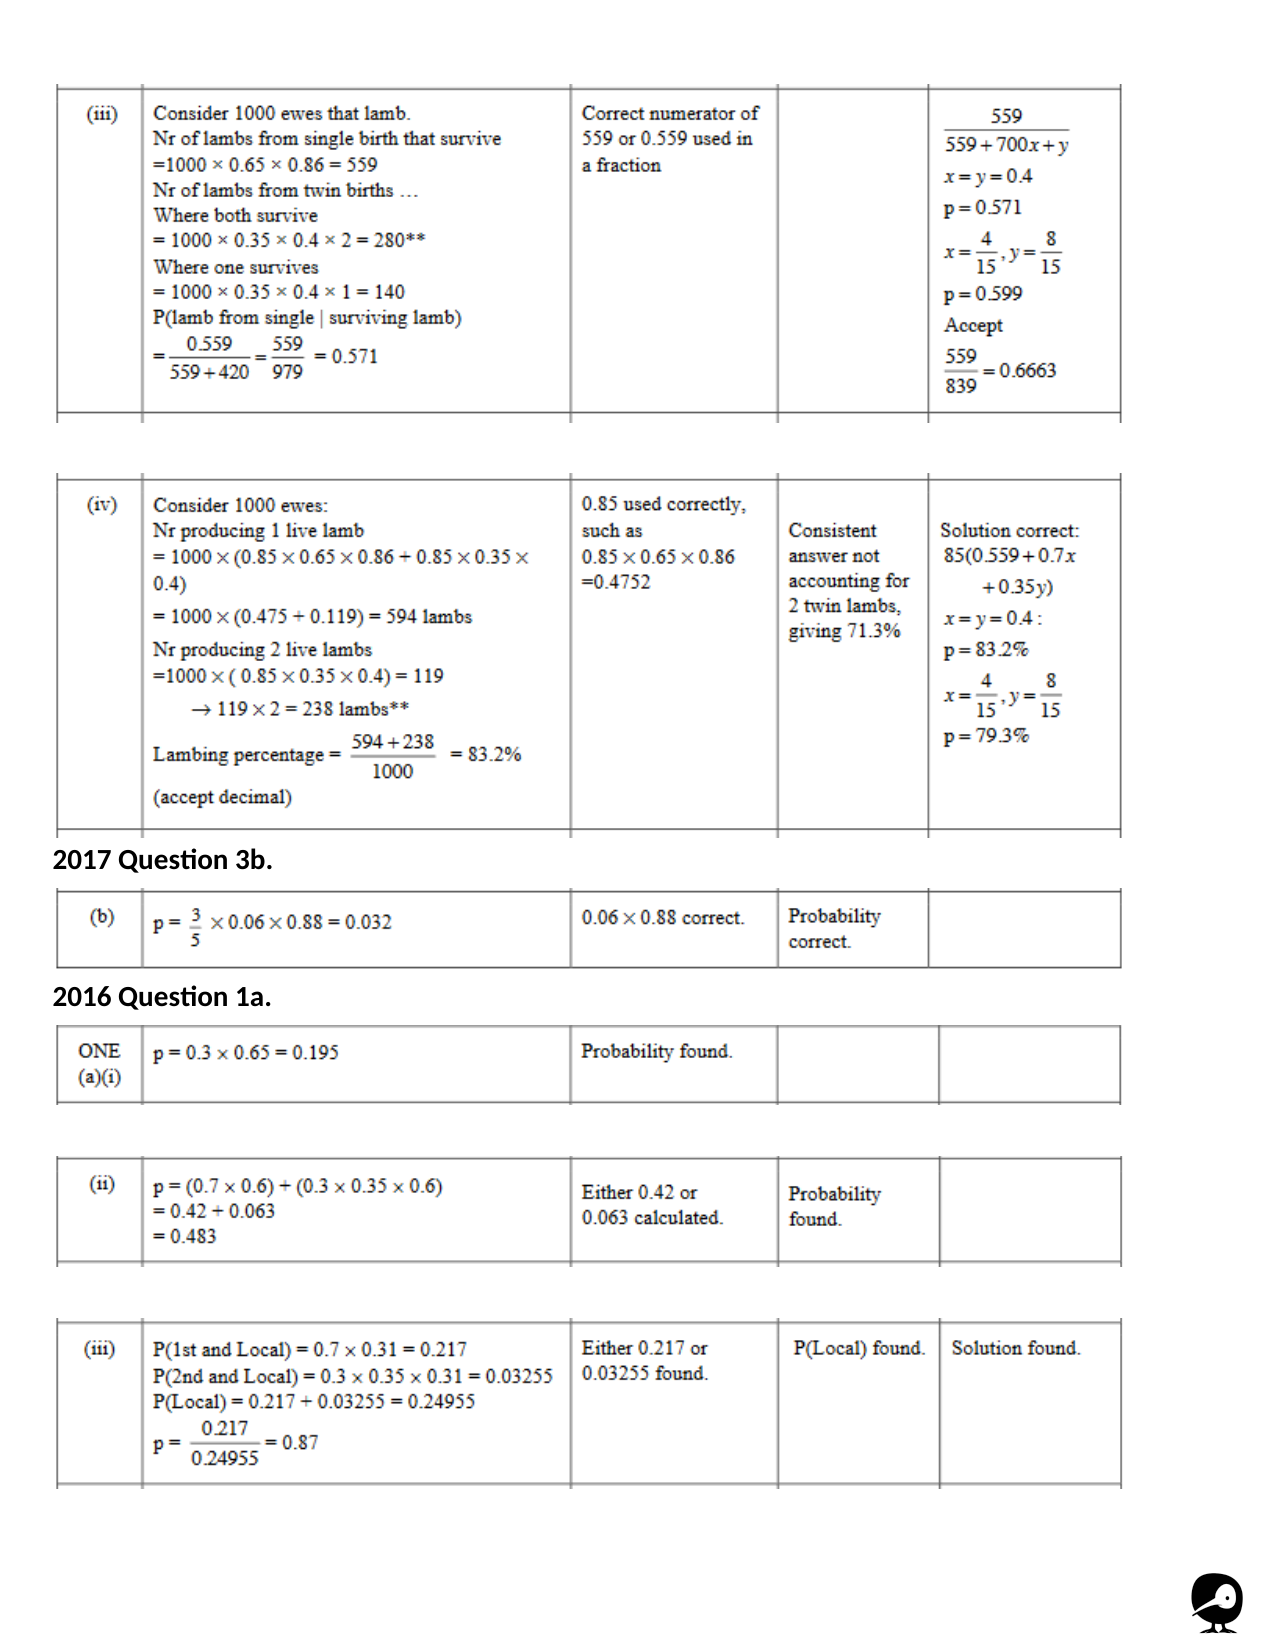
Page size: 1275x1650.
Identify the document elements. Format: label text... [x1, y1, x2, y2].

picture [52, 84, 1128, 423]
picture [1187, 1570, 1247, 1634]
title 2016 Question 1a. [52, 978, 1222, 1014]
title 2017 Question 3b. [52, 841, 1222, 877]
picture [52, 473, 1128, 838]
picture [52, 1025, 1126, 1105]
picture [52, 888, 1136, 975]
picture [52, 1318, 1129, 1489]
picture [52, 1156, 1129, 1267]
